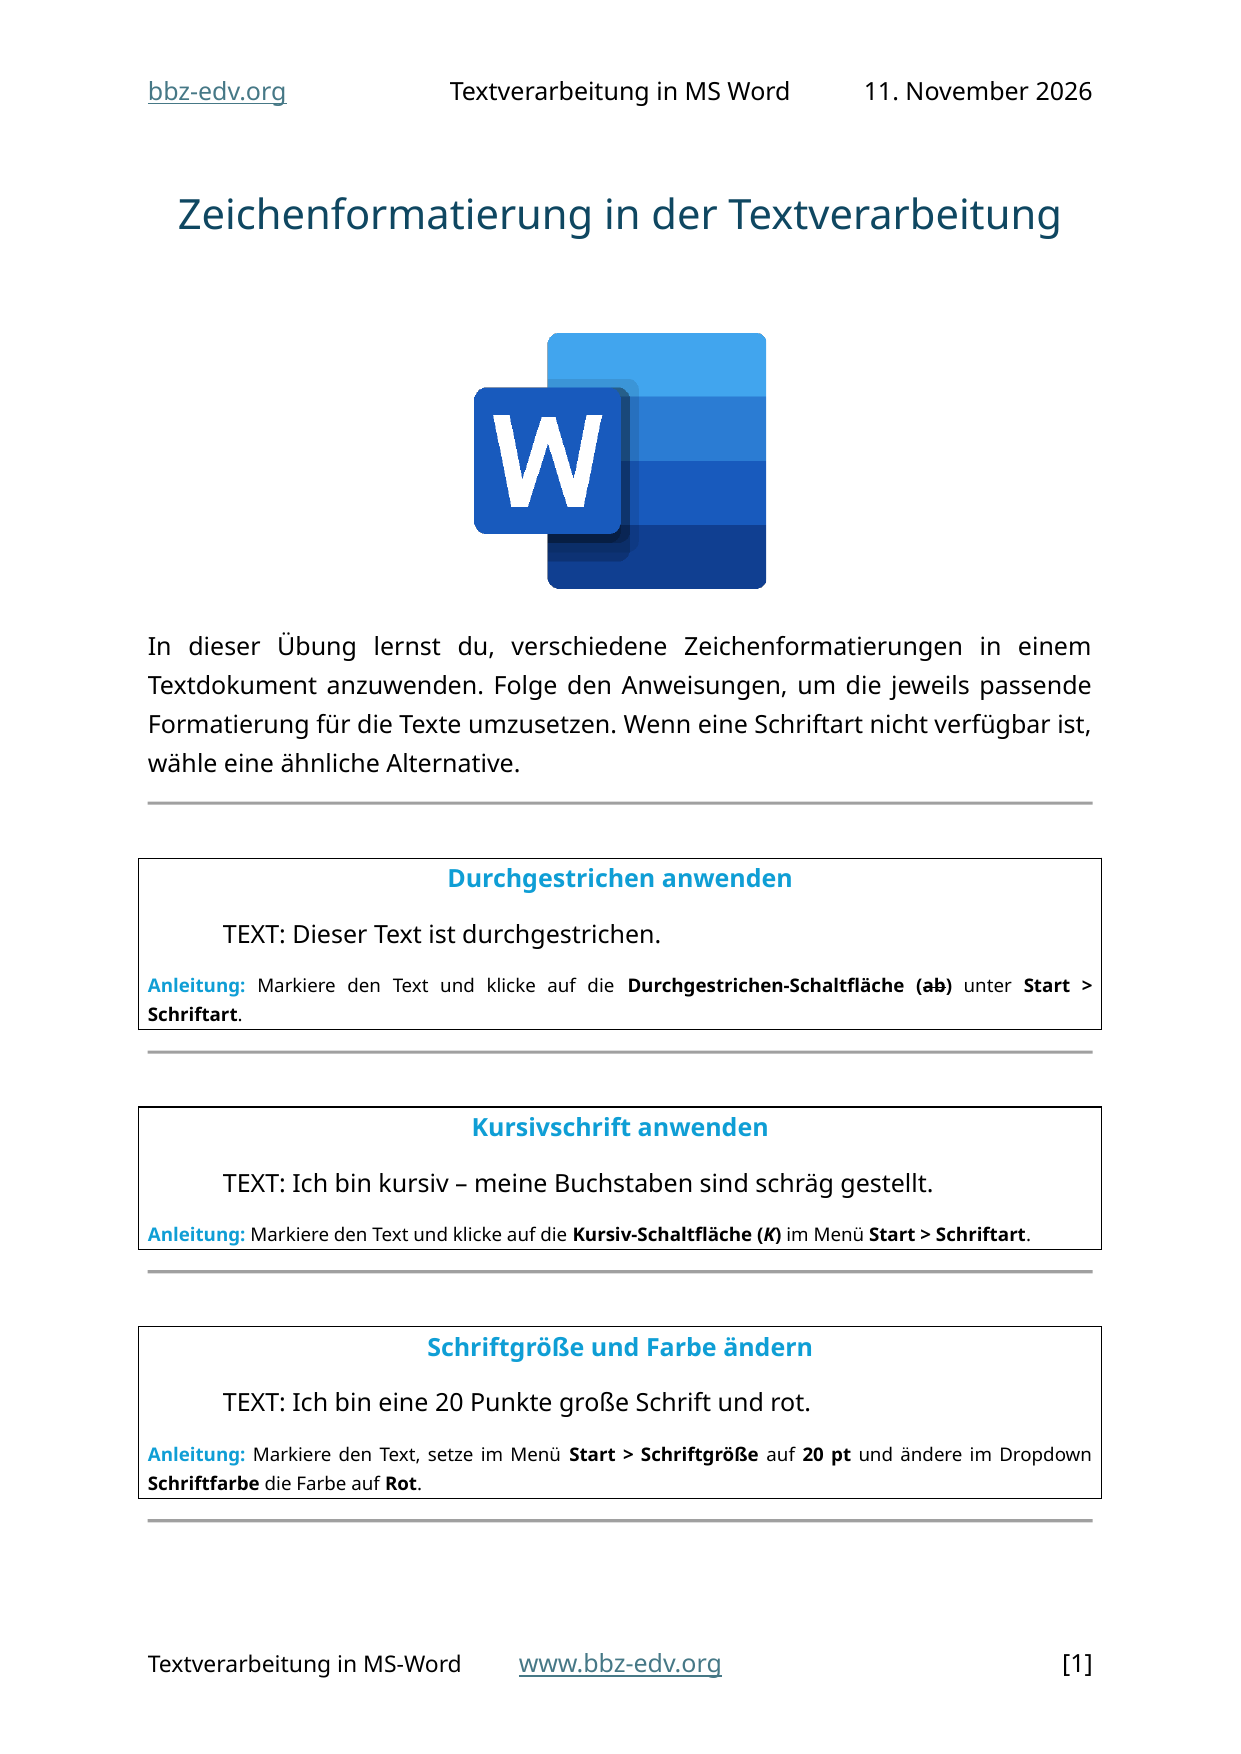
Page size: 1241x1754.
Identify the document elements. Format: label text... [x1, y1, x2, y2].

text Kursivschrift anwenden [139, 1108, 1101, 1143]
text TEXT: Ich bin kursiv – meine Buchstaben sind schräg gestellt. [139, 1162, 1101, 1199]
text In dieser Übung lernst du, verschiedene Zeichenformatierungen in einem Textdokument anzuwenden. Folge den Anweisungen, um die jeweils passende Formatierung für die Texte umzusetzen. Wenn eine Schriftart nicht verfügbar ist, wähle eine ähnliche Alternative. [148, 628, 1093, 780]
text TEXT: Dieser Text ist durchgestrichen. [139, 913, 1101, 950]
subtitle Zeichenformatierung in der Textverarbeitung [148, 185, 1093, 242]
text Anleitung: Markiere den Text und klicke auf die Durchgestrichen-Schaltfläche (ab) unter Start > Schriftart. [139, 969, 1101, 1029]
text Durchgestrichen anwenden [139, 859, 1101, 894]
text TEXT: Ich bin eine 20 Punkte große Schrift und rot. [139, 1382, 1101, 1419]
text Anleitung: Markiere den Text, setze im Menü Start > Schriftgröße auf 20 pt und ändere im Dropdown Schriftfarbe die Farbe auf Rot. [139, 1438, 1101, 1498]
text Schriftgröße und Farbe ändern [139, 1327, 1101, 1363]
picture [474, 314, 767, 607]
text Anleitung: Markiere den Text und klicke auf die Kursiv-Schaltfläche (K) im Menü Start > Schriftart. [139, 1218, 1101, 1249]
